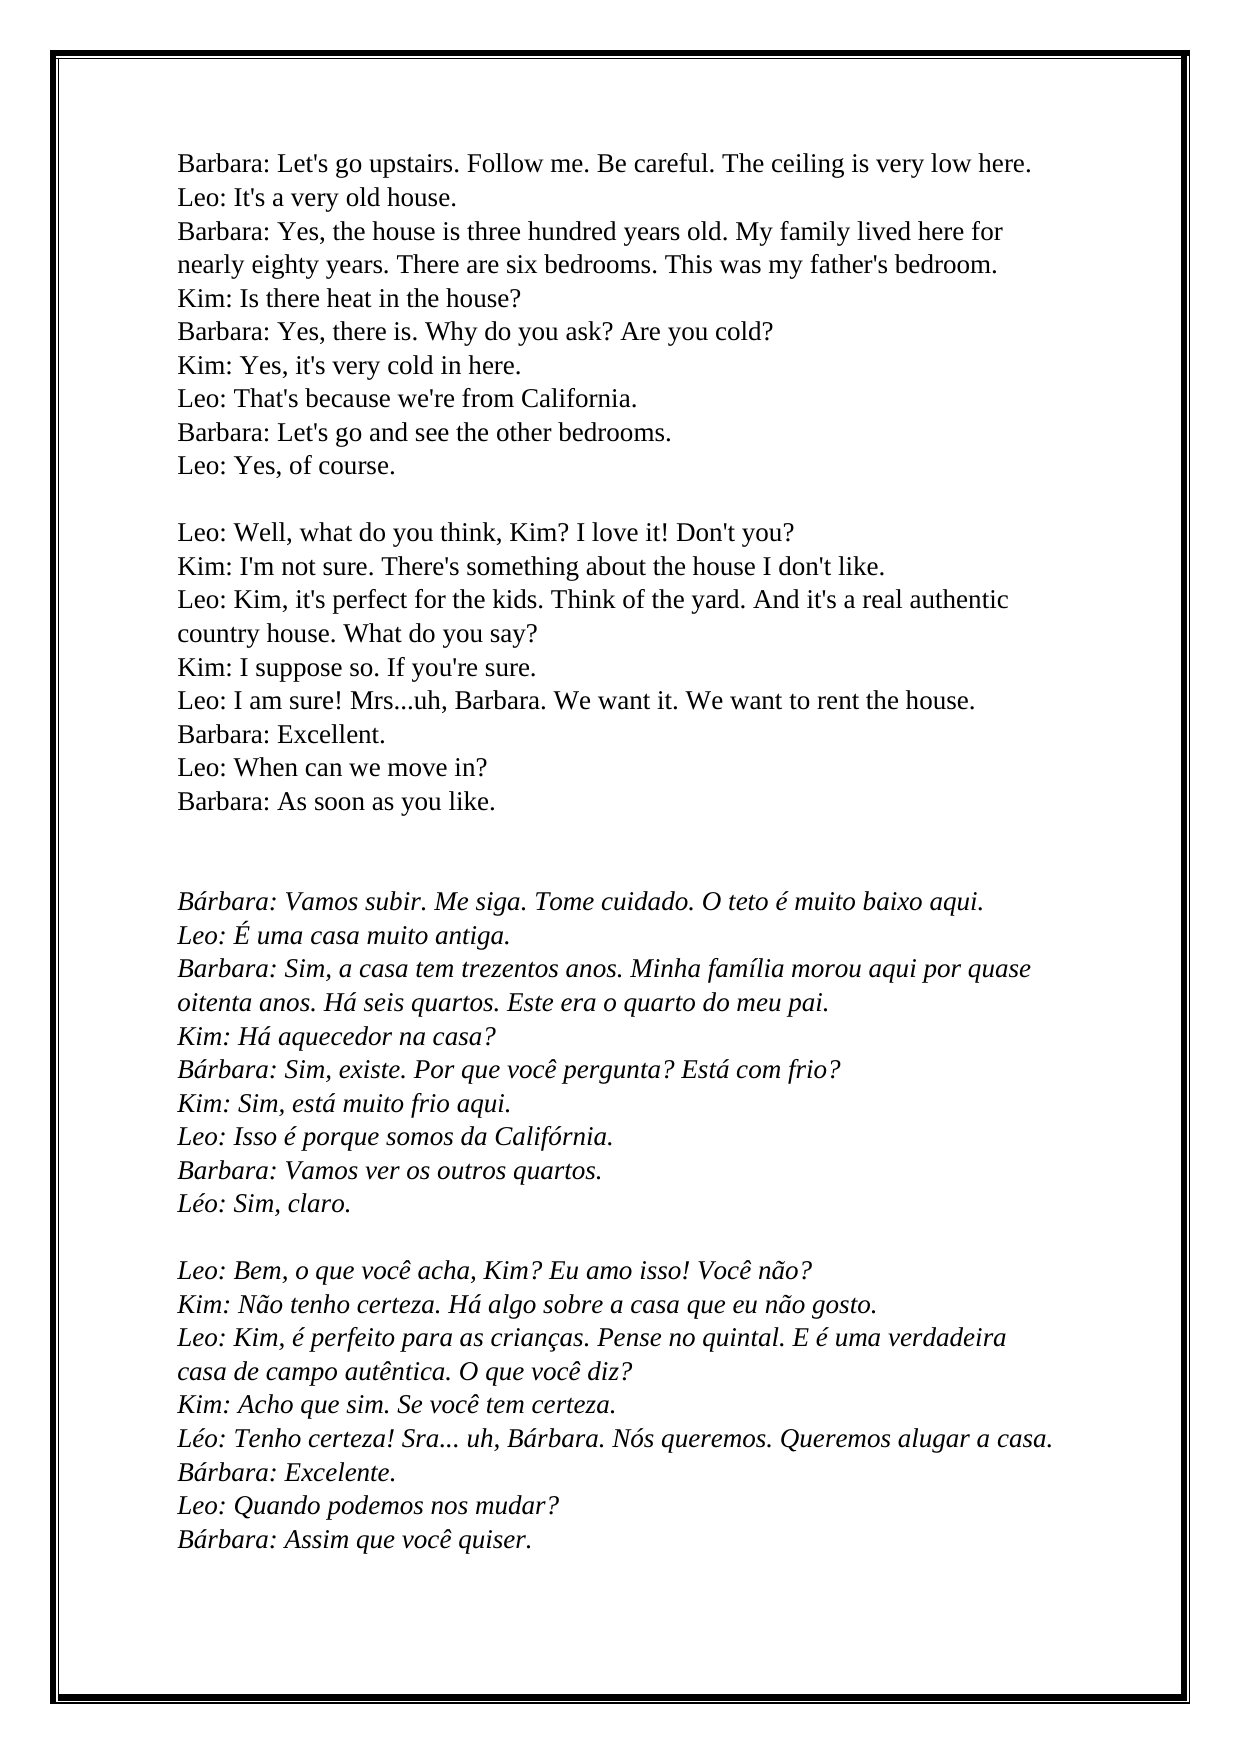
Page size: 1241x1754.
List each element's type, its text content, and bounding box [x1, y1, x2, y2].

text Léo: Tenho certeza! Sra... uh, Bárbara. Nós queremos. Queremos alugar a casa. [177, 1422, 1063, 1453]
text Leo: Isso é porque somos da Califórnia. [177, 1120, 1063, 1151]
text Leo: Quando podemos nos mudar? [177, 1489, 1063, 1520]
text Leo: Bem, o que você acha, Kim? Eu amo isso! Você não? [177, 1254, 1063, 1286]
text Bárbara: Vamos subir. Me siga. Tome cuidado. O teto é muito baixo aqui. [177, 885, 1063, 917]
text Leo: Yes, of course. [177, 449, 1063, 481]
text Leo: É uma casa muito antiga. [177, 919, 1063, 950]
text Kim: Is there heat in the house? [177, 282, 1063, 313]
text Leo: When can we move in? [177, 751, 1063, 782]
text Leo: Kim, é perfeito para as crianças. Pense no quintal. E é uma verdadeira casa de campo autêntica. O que você diz? [177, 1321, 1063, 1386]
text Kim: I'm not sure. There's something about the house I don't like. [177, 550, 1063, 581]
text Barbara: Excellent. [177, 718, 1063, 749]
text Barbara: Let's go and see the other bedrooms. [177, 416, 1063, 447]
text Bárbara: Excelente. [177, 1456, 1063, 1487]
text Kim: Sim, está muito frio aqui. [177, 1087, 1063, 1118]
text Kim: Há aquecedor na casa? [177, 1019, 1063, 1051]
text Barbara: Yes, the house is three hundred years old. My family lived here for nearly eighty years. There are six bedrooms. This was my father's bedroom. [177, 214, 1063, 279]
text Leo: Kim, it's perfect for the kids. Think of the yard. And it's a real authentic country house. What do you say? [177, 583, 1063, 648]
text Kim: I suppose so. If you're sure. [177, 651, 1063, 682]
text Leo: Well, what do you think, Kim? I love it! Don't you? [177, 516, 1063, 548]
text Kim: Acho que sim. Se você tem certeza. [177, 1388, 1063, 1420]
text Barbara: As soon as you like. [177, 785, 1063, 816]
text Barbara: Sim, a casa tem trezentos anos. Minha família morou aqui por quase oitenta anos. Há seis quartos. Este era o quarto do meu pai. [177, 952, 1063, 1017]
text Barbara: Yes, there is. Why do you ask? Are you cold? [177, 315, 1063, 346]
text Barbara: Vamos ver os outros quartos. [177, 1154, 1063, 1185]
text Barbara: Let's go upstairs. Follow me. Be careful. The ceiling is very low here. [177, 147, 1063, 179]
text Kim: Yes, it's very cold in here. [177, 349, 1063, 380]
text Kim: Não tenho certeza. Há algo sobre a casa que eu não gosto. [177, 1288, 1063, 1319]
text Bárbara: Sim, existe. Por que você pergunta? Está com frio? [177, 1053, 1063, 1084]
text Bárbara: Assim que você quiser. [177, 1523, 1063, 1554]
text Léo: Sim, claro. [177, 1187, 1063, 1218]
text Leo: I am sure! Mrs...uh, Barbara. We want it. We want to rent the house. [177, 684, 1063, 715]
text Leo: It's a very old house. [177, 181, 1063, 212]
text Leo: That's because we're from California. [177, 382, 1063, 413]
